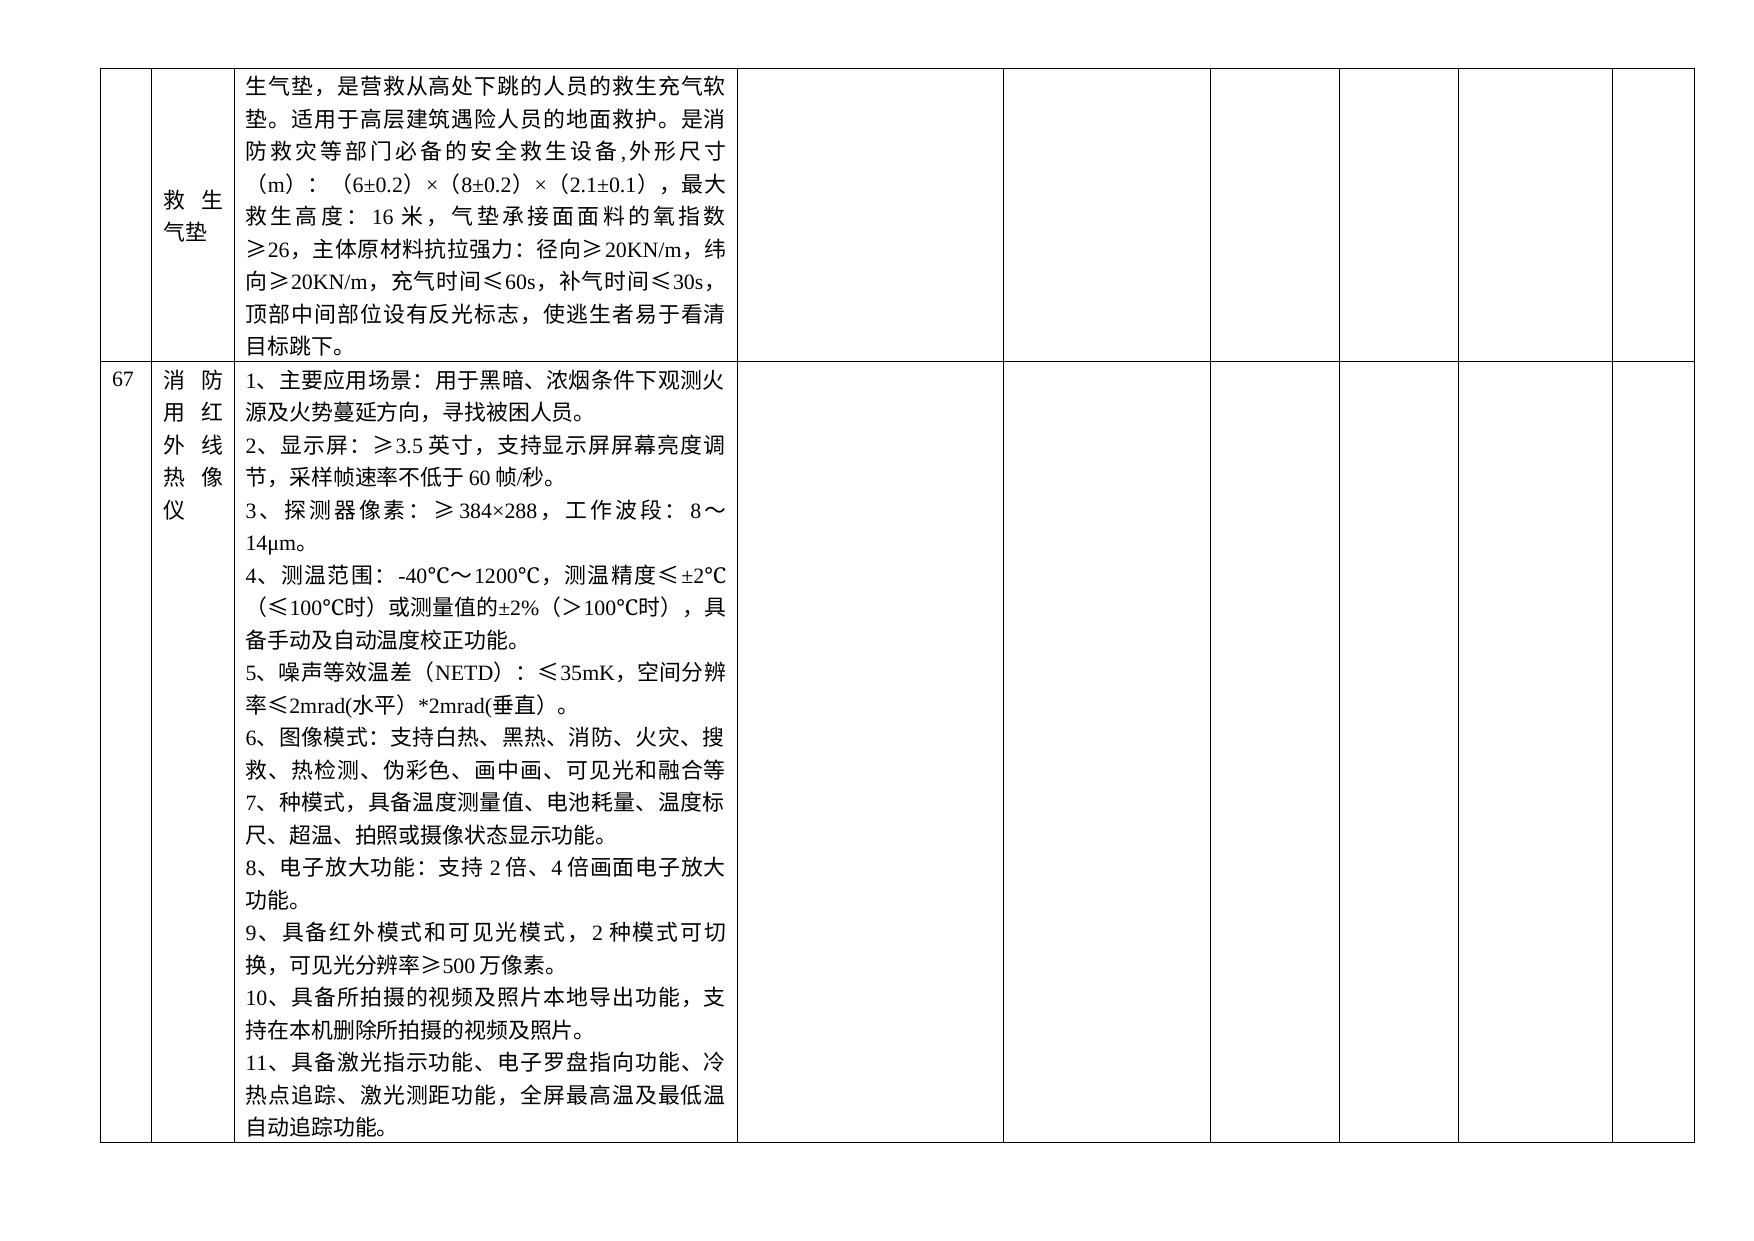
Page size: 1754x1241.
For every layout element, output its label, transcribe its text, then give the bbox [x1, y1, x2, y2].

table_cell [1004, 362, 1210, 1142]
table_cell [1613, 362, 1694, 1142]
table_cell 66 [101, 69, 151, 361]
table_cell 67 [101, 362, 151, 1142]
table_cell [1340, 362, 1458, 1142]
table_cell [235, 69, 737, 361]
table_cell [1459, 362, 1612, 1142]
table_cell [1211, 362, 1339, 1142]
table_cell 消防救生气垫 [152, 69, 234, 361]
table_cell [235, 362, 737, 1142]
table_cell [1459, 69, 1612, 361]
table_cell [1613, 69, 1694, 361]
table_cell [738, 362, 1003, 1142]
table_cell [1211, 69, 1339, 361]
table_cell [1340, 69, 1458, 361]
table_cell [738, 69, 1003, 361]
table_cell [1004, 69, 1210, 361]
table_cell 消防用红外线热像仪 [152, 362, 234, 1142]
